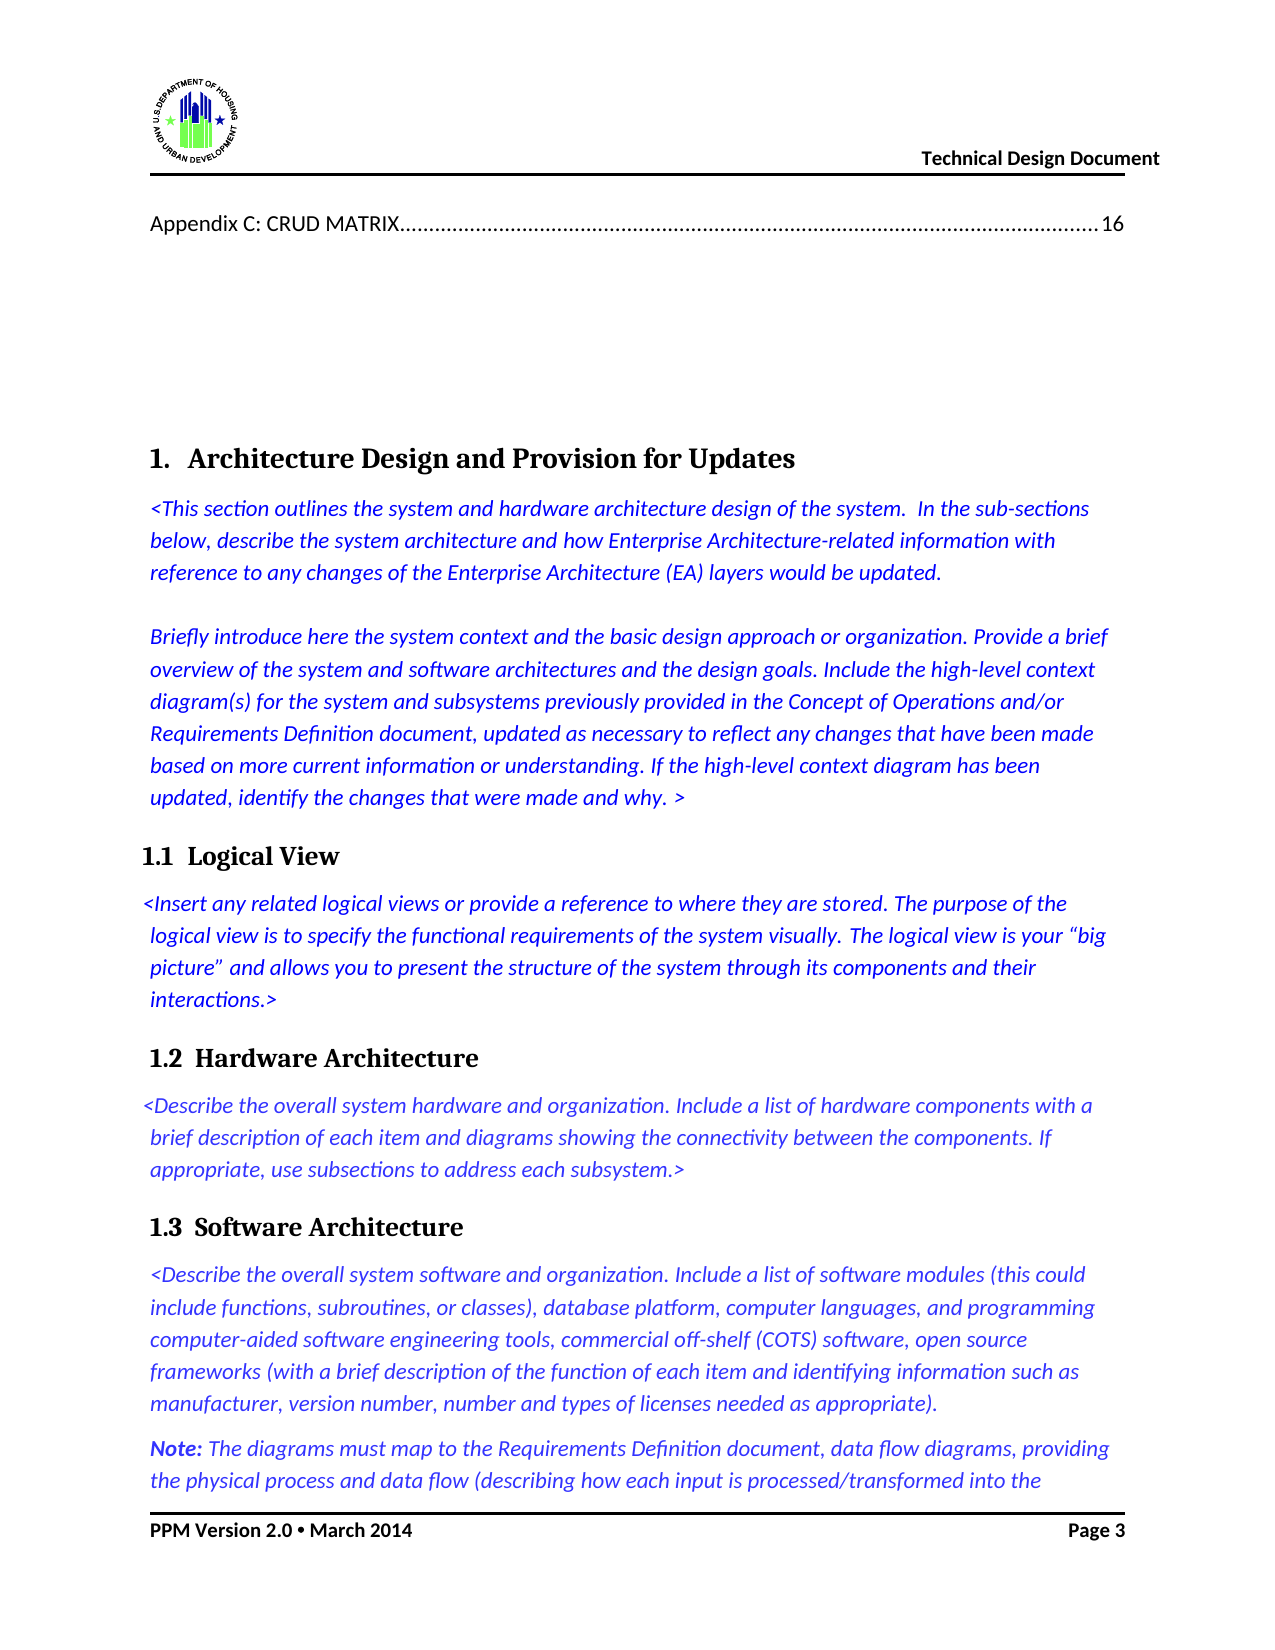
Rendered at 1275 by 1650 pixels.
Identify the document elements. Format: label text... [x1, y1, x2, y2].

text <Insert any related logical views or provide a reference to where they are stored. The purpose of the logical view is to specify the functional requirements of the system visually. The logical view is your “big picture” and allows you to present the structure of the system through its components and their interactions.> [142, 889, 1125, 1013]
subtitle Hardware Architecture [150, 1043, 1125, 1074]
text <This section outlines the system and hardware architecture design of the system. In the sub-sections below, describe the system architecture and how Enterprise Architecture-related information with reference to any changes of the Enterprise Architecture (EA) layers would be updated. [150, 494, 1125, 586]
text <Describe the overall system software and organization. Include a list of software modules (this could include functions, subroutines, or classes), database platform, computer languages, and programming computer-aided software engineering tools, commercial off-shelf (COTS) software, open source frameworks (with a brief description of the function of each item and identifying information such as manufacturer, version number, number and types of licenses needed as appropriate). [150, 1261, 1125, 1417]
subtitle Software Architecture [150, 1212, 1125, 1243]
text <Describe the overall system hardware and organization. Include a list of hardware components with a brief description of each item and diagrams showing the connectivity between the components. If appropriate, use subsections to address each subsystem.> [142, 1091, 1125, 1183]
text Briefly introduce here the system context and the basic design approach or organization. Provide a brief overview of the system and software architectures and the design goals. Include the high-level context diagram(s) for the system and subsystems previously provided in the Concept of Operations and/or Requirements Definition document, updated as necessary to reflect any changes that have been made based on more current information or understanding. If the high-level context diagram has been updated, identify the changes that were made and why. > [150, 622, 1125, 811]
subtitle Architecture Design and Provision for Updates [150, 443, 1125, 476]
subtitle Logical View [142, 841, 1125, 872]
text Appendix C: CRUD MATRIX 16 [150, 209, 1125, 237]
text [150, 1434, 1125, 1494]
